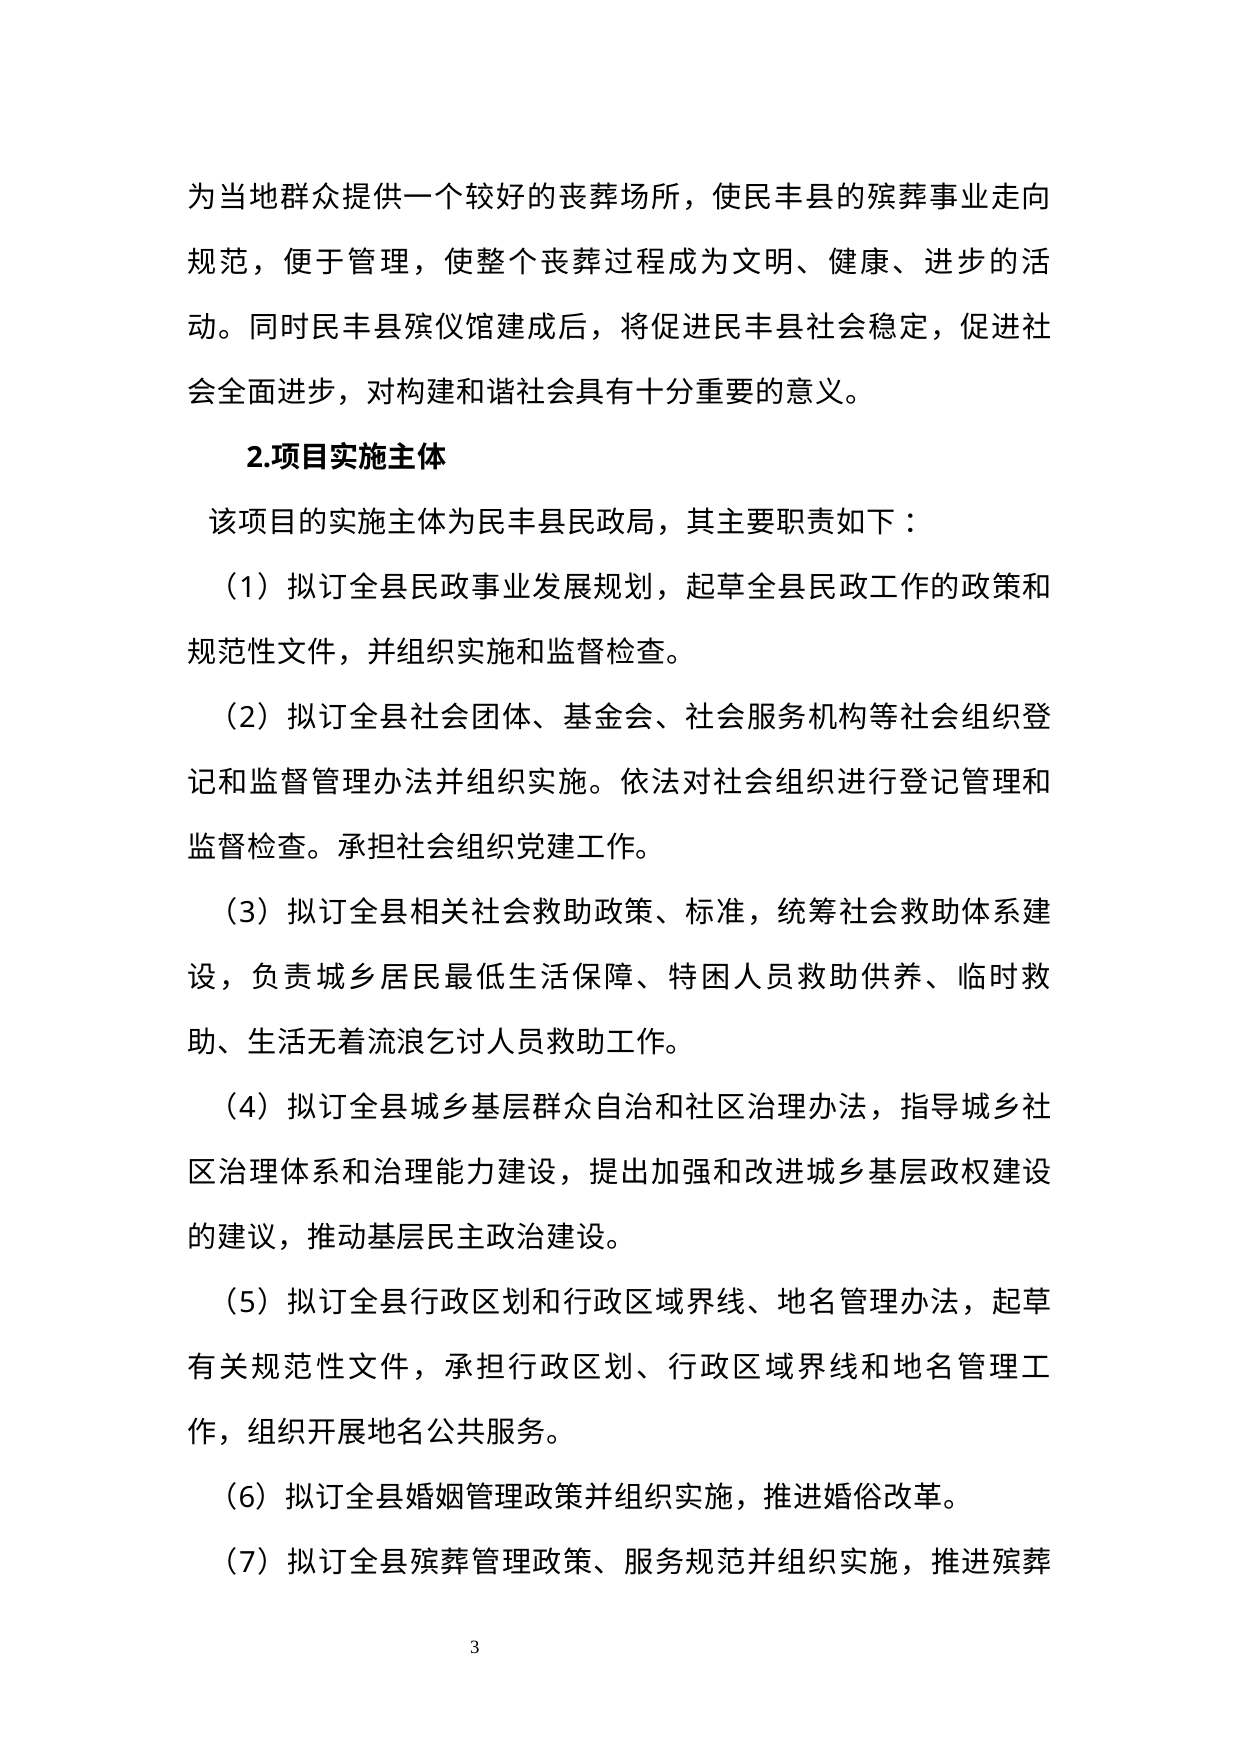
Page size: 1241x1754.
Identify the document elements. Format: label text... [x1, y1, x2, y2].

text （3）拟订全县相关社会救助政策、标准，统筹社会救助体系建设，负责城乡居民最低生活保障、特困人员救助供养、临时救助、生活无着流浪乞讨人员救助工作。 [187, 877, 1053, 1072]
text 2.项目实施主体 [187, 422, 1053, 487]
text （1）拟订全县民政事业发展规划，起草全县民政工作的政策和规范性文件，并组织实施和监督检查。 [187, 552, 1053, 682]
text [187, 1527, 1053, 1592]
text （2）拟订全县社会团体、基金会、社会服务机构等社会组织登记和监督管理办法并组织实施。依法对社会组织进行登记管理和监督检查。承担社会组织党建工作。 [187, 682, 1053, 877]
text （6）拟订全县婚姻管理政策并组织实施，推进婚俗改革。 [187, 1462, 1053, 1527]
text （4）拟订全县城乡基层群众自治和社区治理办法，指导城乡社区治理体系和治理能力建设，提出加强和改进城乡基层政权建设的建议，推动基层民主政治建设。 [187, 1072, 1053, 1267]
text 该项目的实施主体为民丰县民政局，其主要职责如下 ： [187, 487, 1053, 552]
text （5）拟订全县行政区划和行政区域界线、地名管理办法，起草有关规范性文件，承担行政区划、行政区域界线和地名管理工作，组织开展地名公共服务。 [187, 1267, 1053, 1462]
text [187, 162, 1053, 422]
